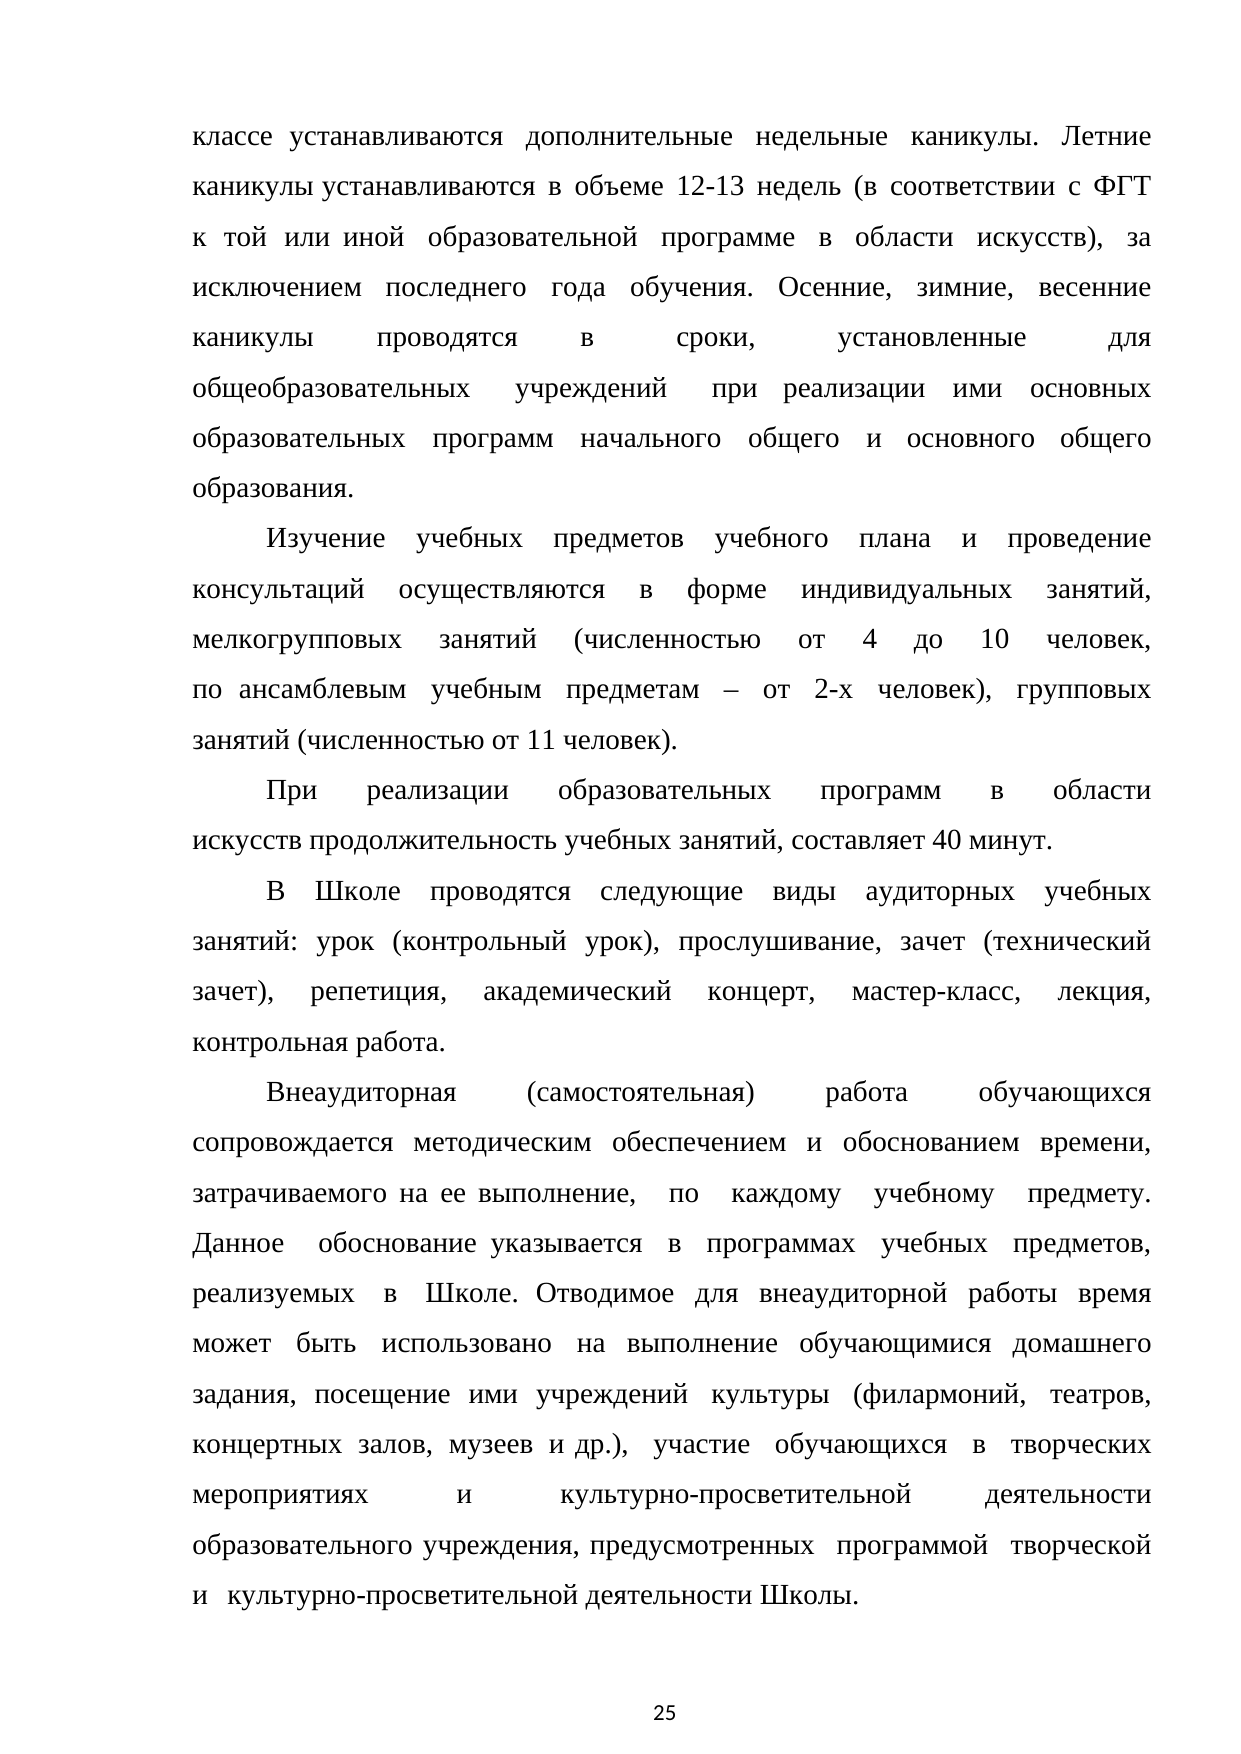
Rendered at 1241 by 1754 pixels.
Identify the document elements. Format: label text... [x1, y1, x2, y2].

text В Школе проводятся следующие виды аудиторных учебных занятий: урок (контрольный урок), прослушивание, зачет (технический зачет), репетиция, академический концерт, мастер-класс, лекция, контрольная работа. [192, 873, 1151, 1057]
text Внеаудиторная (самостоятельная) работа обучающихся сопровождается методическим обеспечением и обоснованием времени, затрачиваемого на ее выполнение, по каждому учебному предмету. Данное обоснование указывается в программах учебных предметов, реализуемых в Школе. Отводимое для внеаудиторной работы время может быть использовано на выполнение обучающимися домашнего задания, посещение ими учреждений культуры (филармоний, театров, концертных залов, музеев и др.), участие обучающихся в творческих мероприятиях и культурно-просветительной деятельности образовательного учреждения, предусмотренных программой творческой и культурно-просветительной деятельности Школы. [192, 1074, 1151, 1611]
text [192, 118, 1151, 504]
text Изучение учебных предметов учебного плана и проведение консультаций осуществляются в форме индивидуальных занятий, мелкогрупповых занятий (численностью от 4 до 10 человек, по ансамблевым учебным предметам – от 2-х человек), групповых занятий (численностью от 11 человек). [192, 521, 1151, 755]
text При реализации образовательных программ в области искусств продолжительность учебных занятий, составляет 40 минут. [192, 772, 1151, 856]
